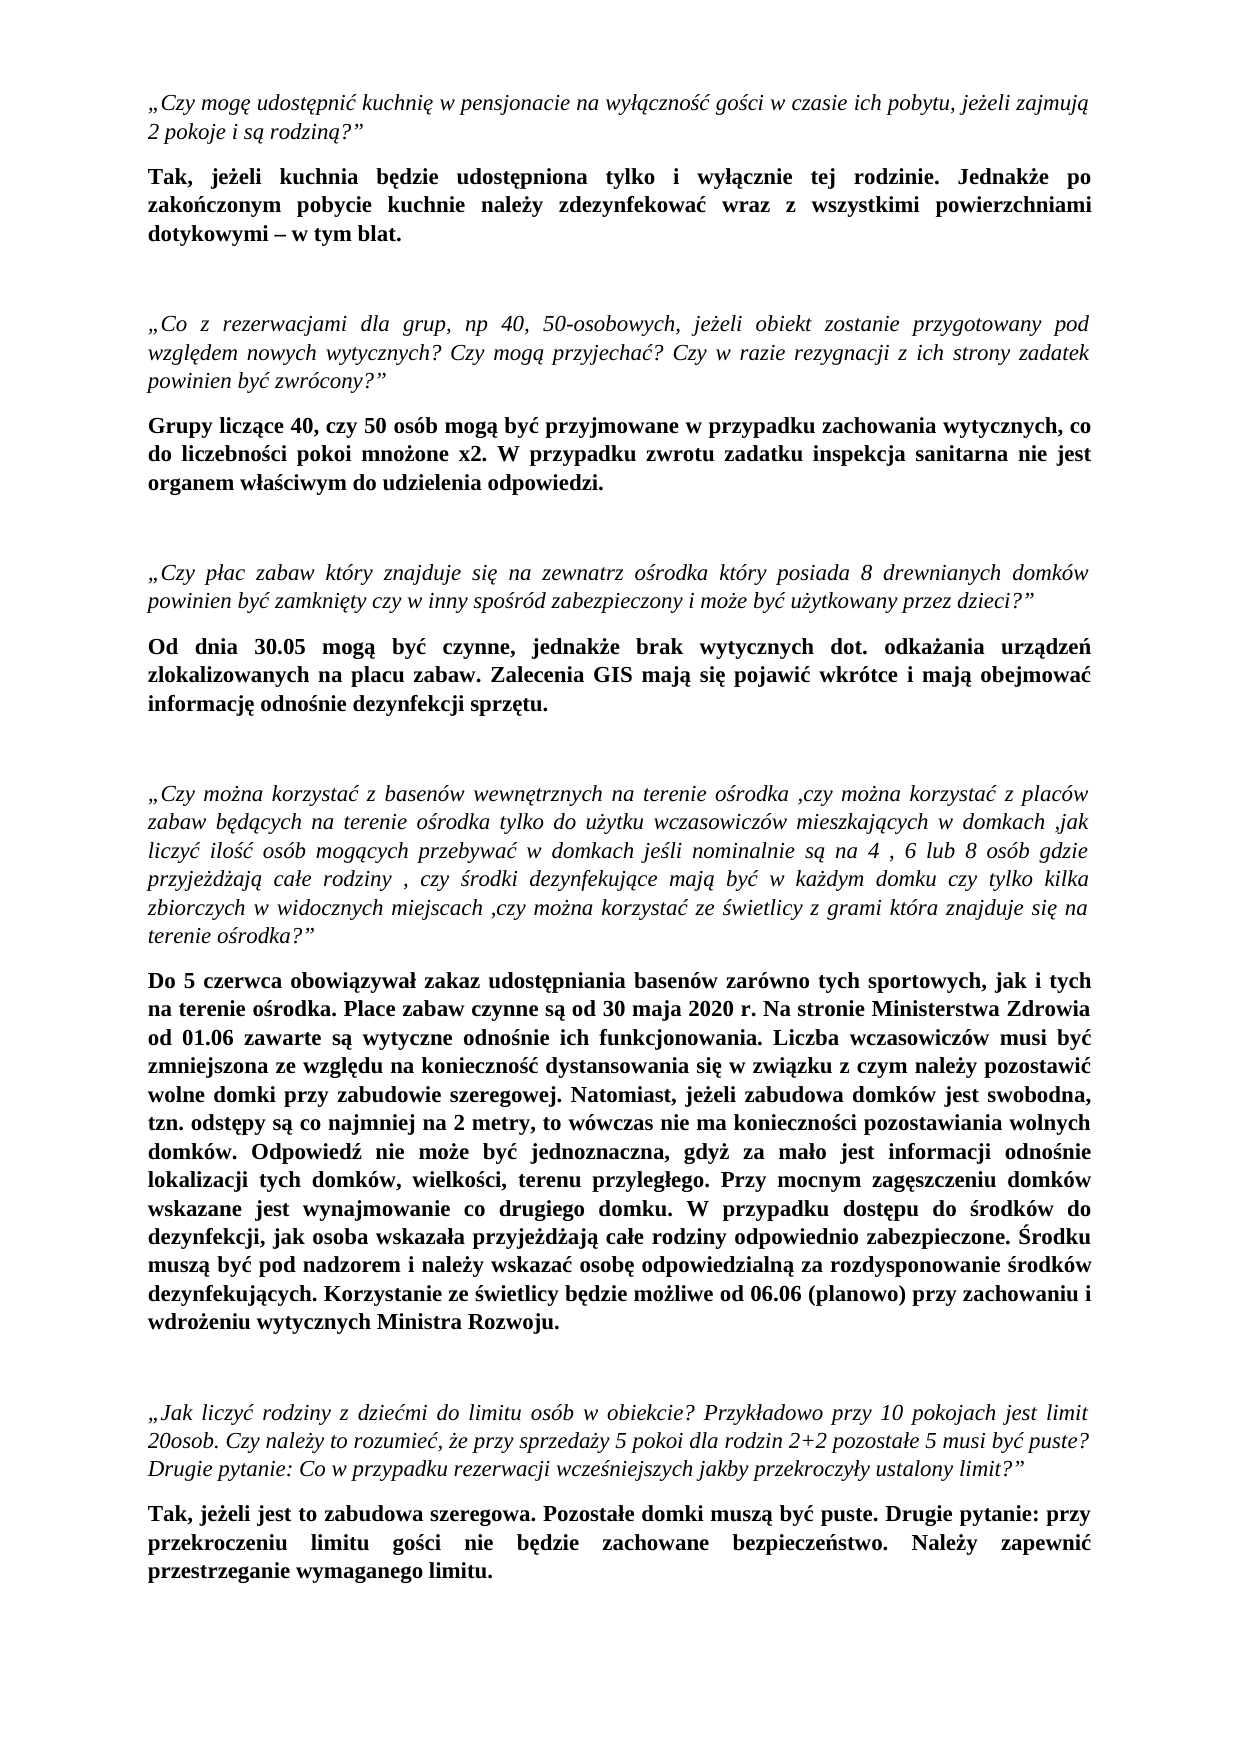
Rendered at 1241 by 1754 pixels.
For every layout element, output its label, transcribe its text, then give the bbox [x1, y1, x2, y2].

text Od dnia 30.05 mogą być czynne, jednakże brak wytycznych dot. odkażania urządzeń zlokalizowanych na placu zabaw. Zalecenia GIS mają się pojawić wkrótce i mają obejmować informację odnośnie dezynfekcji sprzętu. [148, 633, 1093, 716]
text „Czy można korzystać z basenów wewnętrznych na terenie ośrodka ,czy można korzystać z placów zabaw będących na terenie ośrodka tylko do użytku wczasowiczów mieszkających w domkach ,jak liczyć ilość osób mogących przebywać w domkach jeśli nominalnie są na 4 , 6 lub 8 osób gdzie przyjeżdżają całe rodziny , czy środki dezynfekujące mają być w każdym domku czy tylko kilka zbiorczych w widocznych miejscach ,czy można korzystać ze świetlicy z grami która znajduje się na terenie ośrodka?” [148, 780, 1093, 948]
text „Czy płac zabaw który znajduje się na zewnatrz ośrodka który posiada 8 drewnianych domków powinien być zamknięty czy w inny spośród zabezpieczony i może być użytkowany przez dzieci?” [148, 559, 1093, 614]
text Do 5 czerwca obowiązywał zakaz udostępniania basenów zarówno tych sportowych, jak i tych na terenie ośrodka. Place zabaw czynne są od 30 maja 2020 r. Na stronie Ministerstwa Zdrowia od 01.06 zawarte są wytyczne odnośnie ich funkcjonowania. Liczba wczasowiczów musi być zmniejszona ze względu na konieczność dystansowania się w związku z czym należy pozostawić wolne domki przy zabudowie szeregowej. Natomiast, jeżeli zabudowa domków jest swobodna, tzn. odstępy są co najmniej na 2 metry, to wówczas nie ma konieczności pozostawiania wolnych domków. Odpowiedź nie może być jednoznaczna, gdyż za mało jest informacji odnośnie lokalizacji tych domków, wielkości, terenu przyległego. Przy mocnym zagęszczeniu domków wskazane jest wynajmowanie co drugiego domku. W przypadku dostępu do środków do dezynfekcji, jak osoba wskazała przyjeżdżają całe rodziny odpowiednio zabezpieczone. Środku muszą być pod nadzorem i należy wskazać osobę odpowiedzialną za rozdysponowanie środków dezynfekujących. Korzystanie ze świetlicy będzie możliwe od 06.06 (planowo) przy zachowaniu i wdrożeniu wytycznych Ministra Rozwoju. [148, 967, 1093, 1335]
text Grupy liczące 40, czy 50 osób mogą być przyjmowane w przypadku zachowania wytycznych, co do liczebności pokoi mnożone x2. W przypadku zwrotu zadatku inspekcja sanitarna nie jest organem właściwym do udzielenia odpowiedzi. [148, 412, 1093, 495]
text „Co z rezerwacjami dla grup, np 40, 50-osobowych, jeżeli obiekt zostanie przygotowany pod względem nowych wytycznych? Czy mogą przyjechać? Czy w razie rezygnacji z ich strony zadatek powinien być zwrócony?” [148, 310, 1093, 393]
text „Jak liczyć rodziny z dziećmi do limitu osób w obiekcie? Przykładowo przy 10 pokojach jest limit 20osob. Czy należy to rozumieć, że przy sprzedaży 5 pokoi dla rodzin 2+2 pozostałe 5 musi być puste? Drugie pytanie: Co w przypadku rezerwacji wcześniejszych jakby przekroczyły ustalony limit?” [148, 1398, 1093, 1482]
text Tak, jeżeli kuchnia będzie udostępniona tylko i wyłącznie tej rodzinie. Jednakże po zakończonym pobycie kuchnie należy zdezynfekować wraz z wszystkimi powierzchniami dotykowymi – w tym blat. [148, 163, 1093, 246]
text Tak, jeżeli jest to zabudowa szeregowa. Pozostałe domki muszą być puste. Drugie pytanie: przy przekroczeniu limitu gości nie będzie zachowane bezpieczeństwo. Należy zapewnić przestrzeganie wymaganego limitu. [148, 1501, 1093, 1584]
text „Czy mogę udostępnić kuchnię w pensjonacie na wyłączność gości w czasie ich pobytu, jeżeli zajmują 2 pokoje i są rodziną?” [148, 89, 1093, 144]
